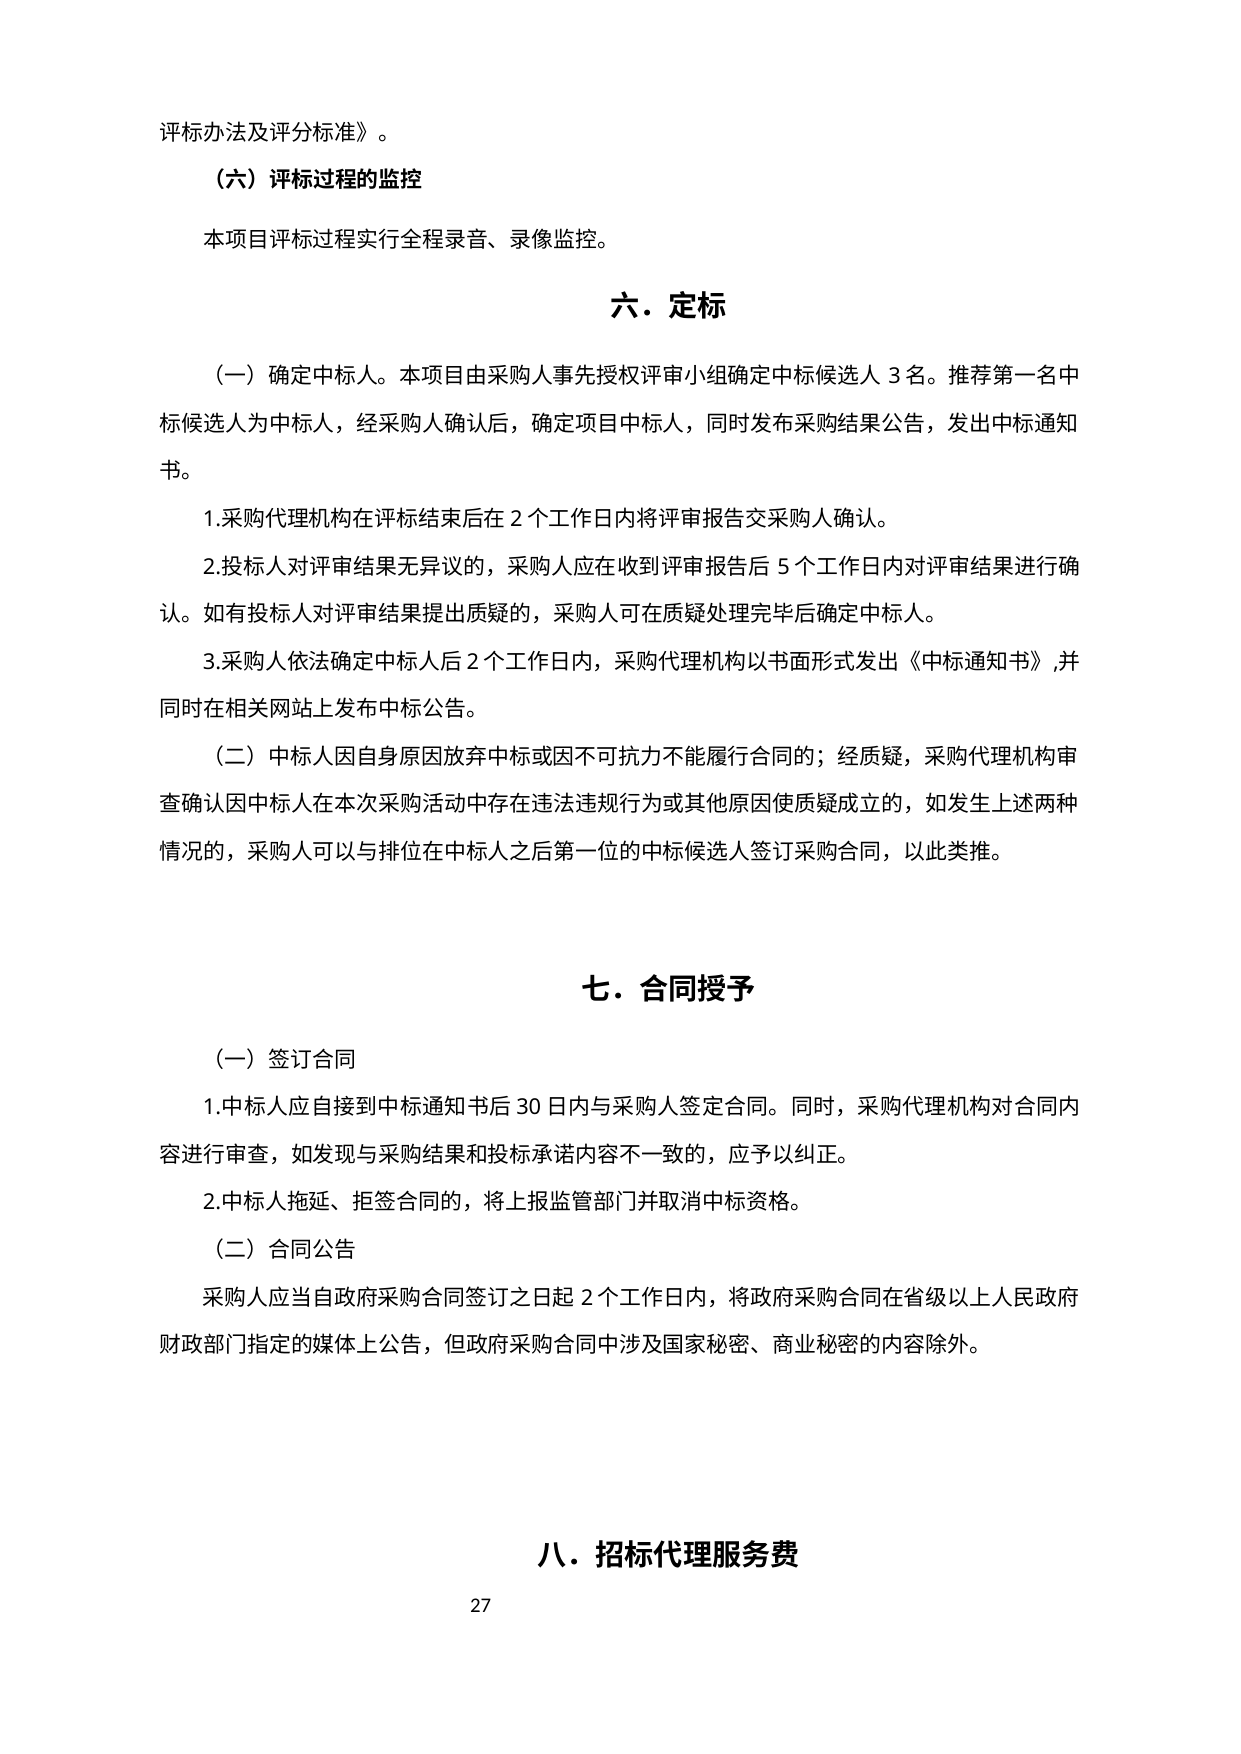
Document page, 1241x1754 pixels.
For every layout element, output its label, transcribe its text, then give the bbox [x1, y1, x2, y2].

text 3.采购人依法确定中标人后2个工作日内，采购代理机构以书面形式发出《中标通知书》,并同时在相关网站上发布中标公告。 [159, 644, 1081, 723]
text （一）签订合同 [159, 1042, 1081, 1073]
text 1.采购代理机构在评标结束后在2个工作日内将评审报告交采购人确认。 [159, 501, 1081, 533]
text （二）中标人因自身原因放弃中标或因不可抗力不能履行合同的；经质疑，采购代理机构审查确认因中标人在本次采购活动中存在违法违规行为或其他原因使质疑成立的，如发生上述两种情况的，采购人可以与排位在中标人之后第一位的中标候选人签订采购合同，以此类推。 [159, 739, 1081, 866]
text 六．定标 [159, 282, 1133, 325]
text 2.投标人对评审结果无异议的，采购人应在收到评审报告后5个工作日内对评审结果进行确认。如有投标人对评审结果提出质疑的，采购人可在质疑处理完毕后确定中标人。 [159, 549, 1081, 628]
text 1.中标人应自接到中标通知书后30日内与采购人签定合同。同时，采购代理机构对合同内容进行审查，如发现与采购结果和投标承诺内容不一致的，应予以纠正。 [159, 1089, 1081, 1168]
text 2.中标人拖延、拒签合同的，将上报监管部门并取消中标资格。 [159, 1184, 1081, 1216]
text 采购人应当自政府采购合同签订之日起2个工作日内，将政府采购合同在省级以上人民政府财政部门指定的媒体上公告，但政府采购合同中涉及国家秘密、商业秘密的内容除外。 [159, 1279, 1081, 1359]
text 八．招标代理服务费 [159, 1531, 1133, 1573]
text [159, 115, 1081, 147]
text （二）合同公告 [159, 1232, 1081, 1264]
text （一）确定中标人。本项目由采购人事先授权评审小组确定中标候选人3名。推荐第一名中标候选人为中标人，经采购人确认后，确定项目中标人，同时发布采购结果公告，发出中标通知书。 [159, 358, 1081, 485]
text 本项目评标过程实行全程录音、录像监控。 [159, 222, 1090, 254]
text 七．合同授予 [159, 966, 1133, 1008]
text （六）评标过程的监控 [159, 162, 1090, 194]
